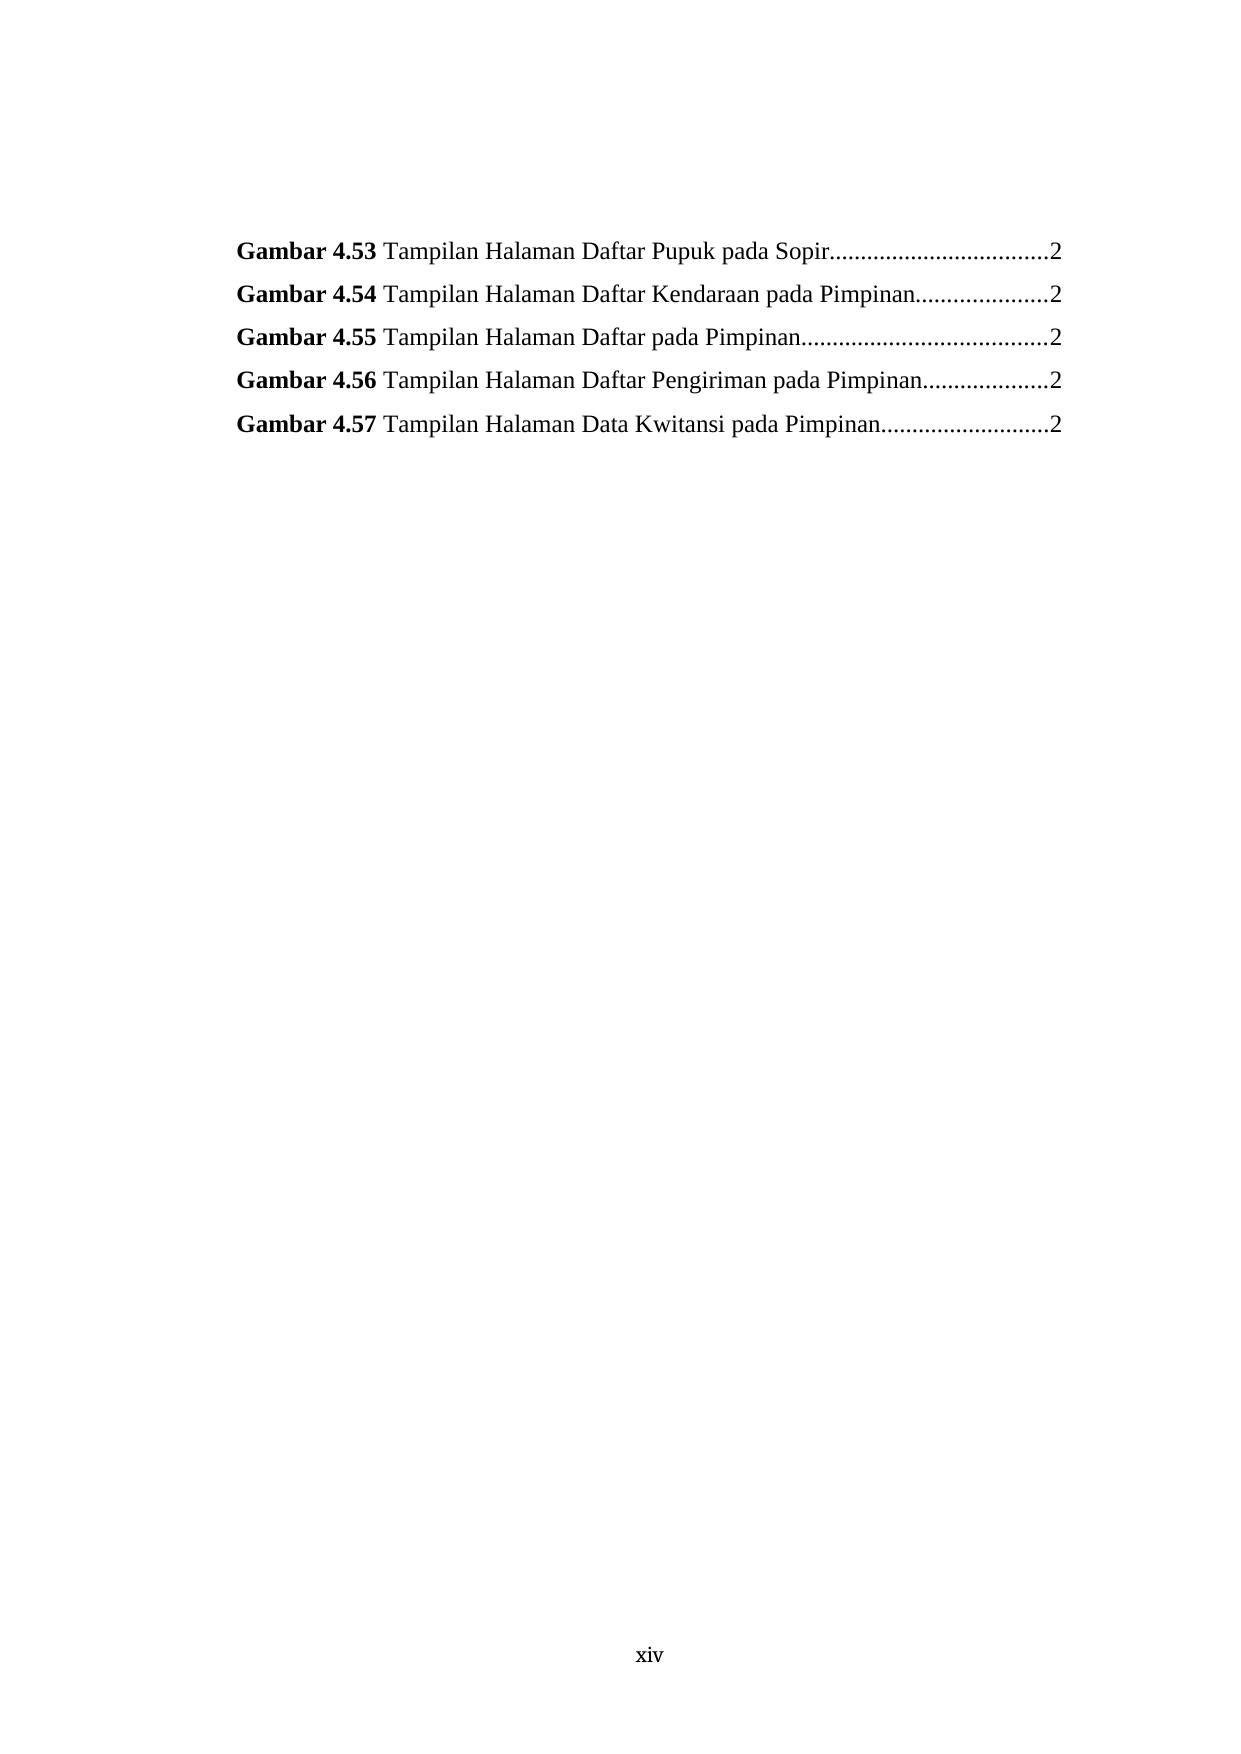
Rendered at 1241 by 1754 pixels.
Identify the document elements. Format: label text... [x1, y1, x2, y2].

text Gambar 4.56 Tampilan Halaman Daftar Pengiriman pada Pimpinan 2 [236, 366, 1063, 394]
text Gambar 4.53 Tampilan Halaman Daftar Pupuk pada Sopir 2 [236, 236, 1063, 265]
text Gambar 4.55 Tampilan Halaman Daftar pada Pimpinan 2 [236, 322, 1063, 351]
text Gambar 4.57 Tampilan Halaman Data Kwitansi pada Pimpinan 2 [236, 409, 1063, 437]
text Gambar 4.54 Tampilan Halaman Daftar Kendaraan pada Pimpinan 2 [236, 279, 1063, 308]
